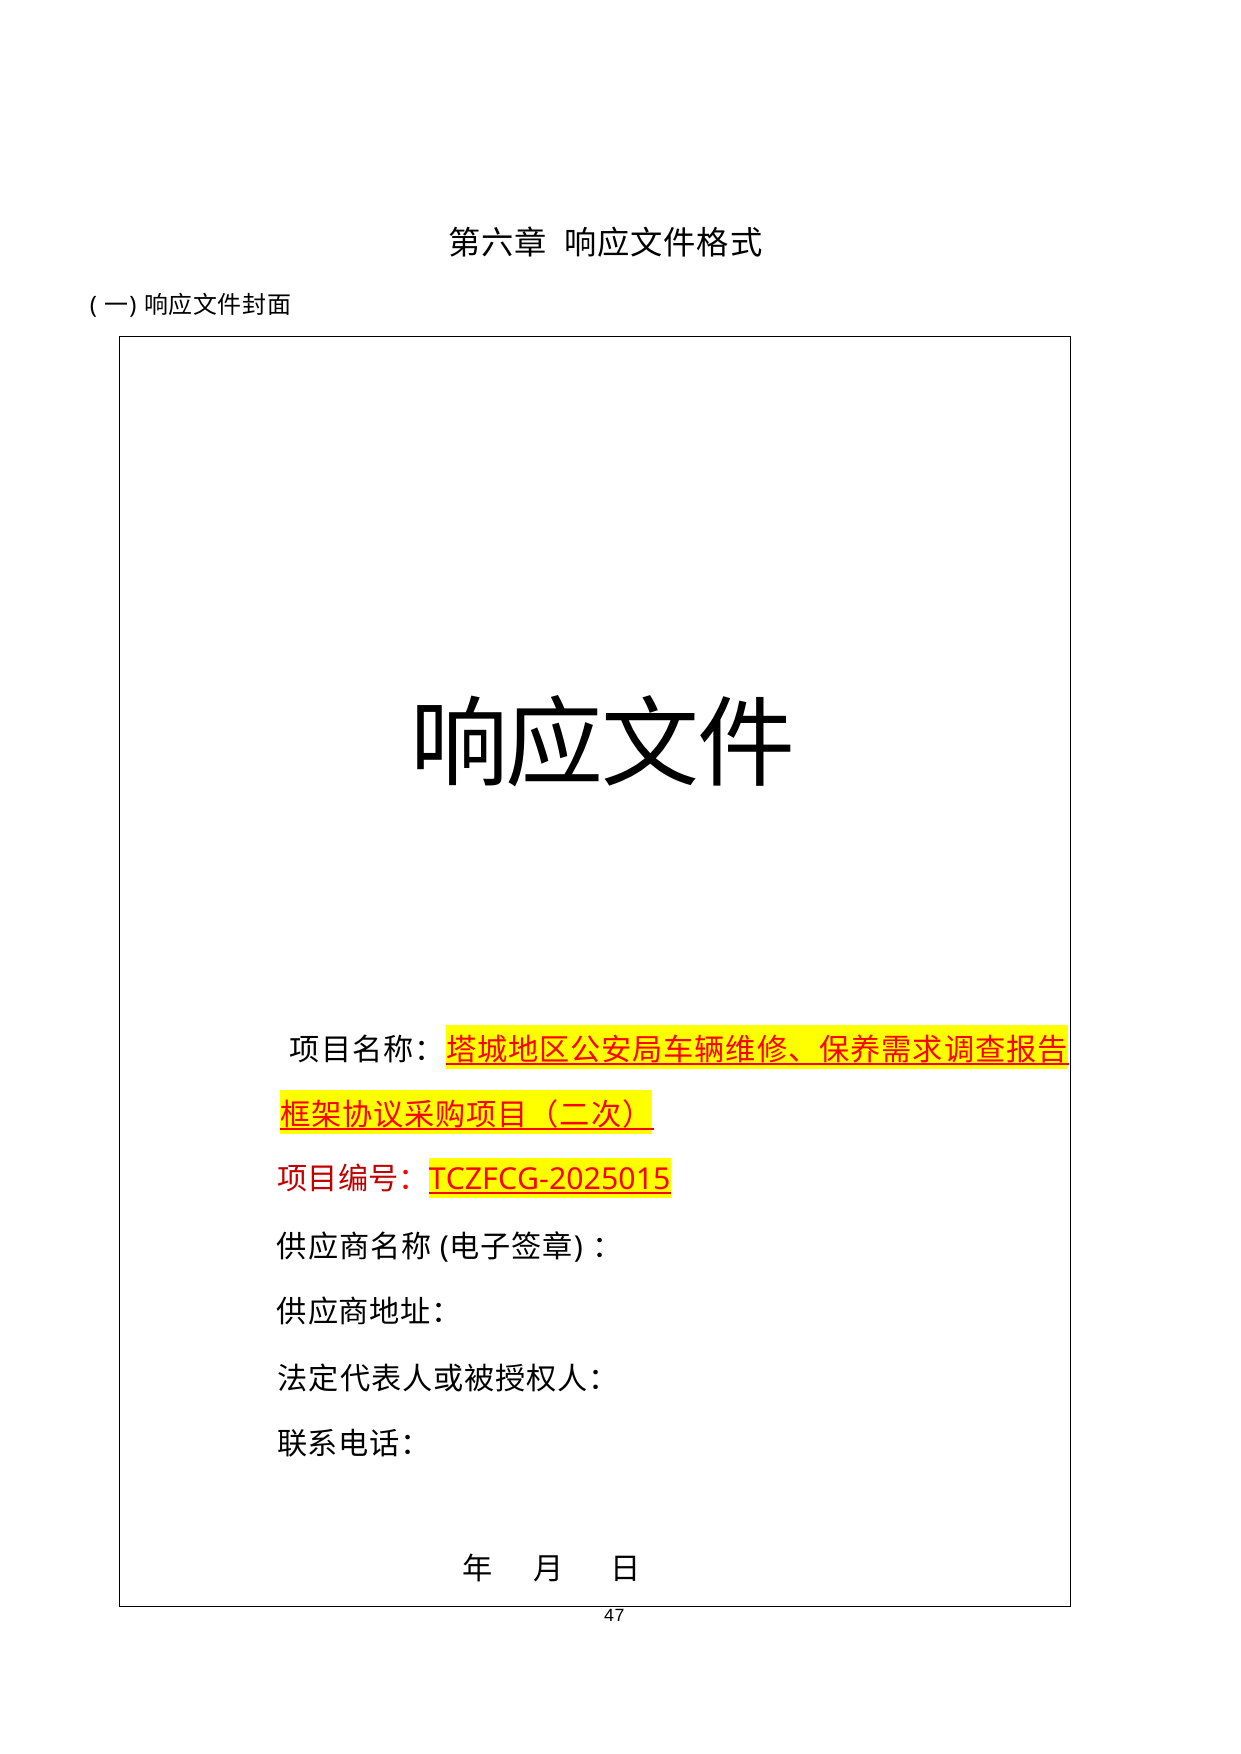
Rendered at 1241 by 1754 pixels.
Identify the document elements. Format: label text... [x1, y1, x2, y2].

table_header 响应文件 项目名称：塔城地区公安局车辆维修、保养需求调查报告 框架协议采购项目（二次） 项目编号：TCZFCG-2025015 供应商名称 (电子签章) ： 供应商地址： 法定代表人或被授权人： 联系电话： 年 月 日 [120, 337, 1070, 1606]
text ( 一) 响应文件封面 [89, 288, 1071, 320]
text 第六章 响应文件格式 [448, 220, 1071, 263]
